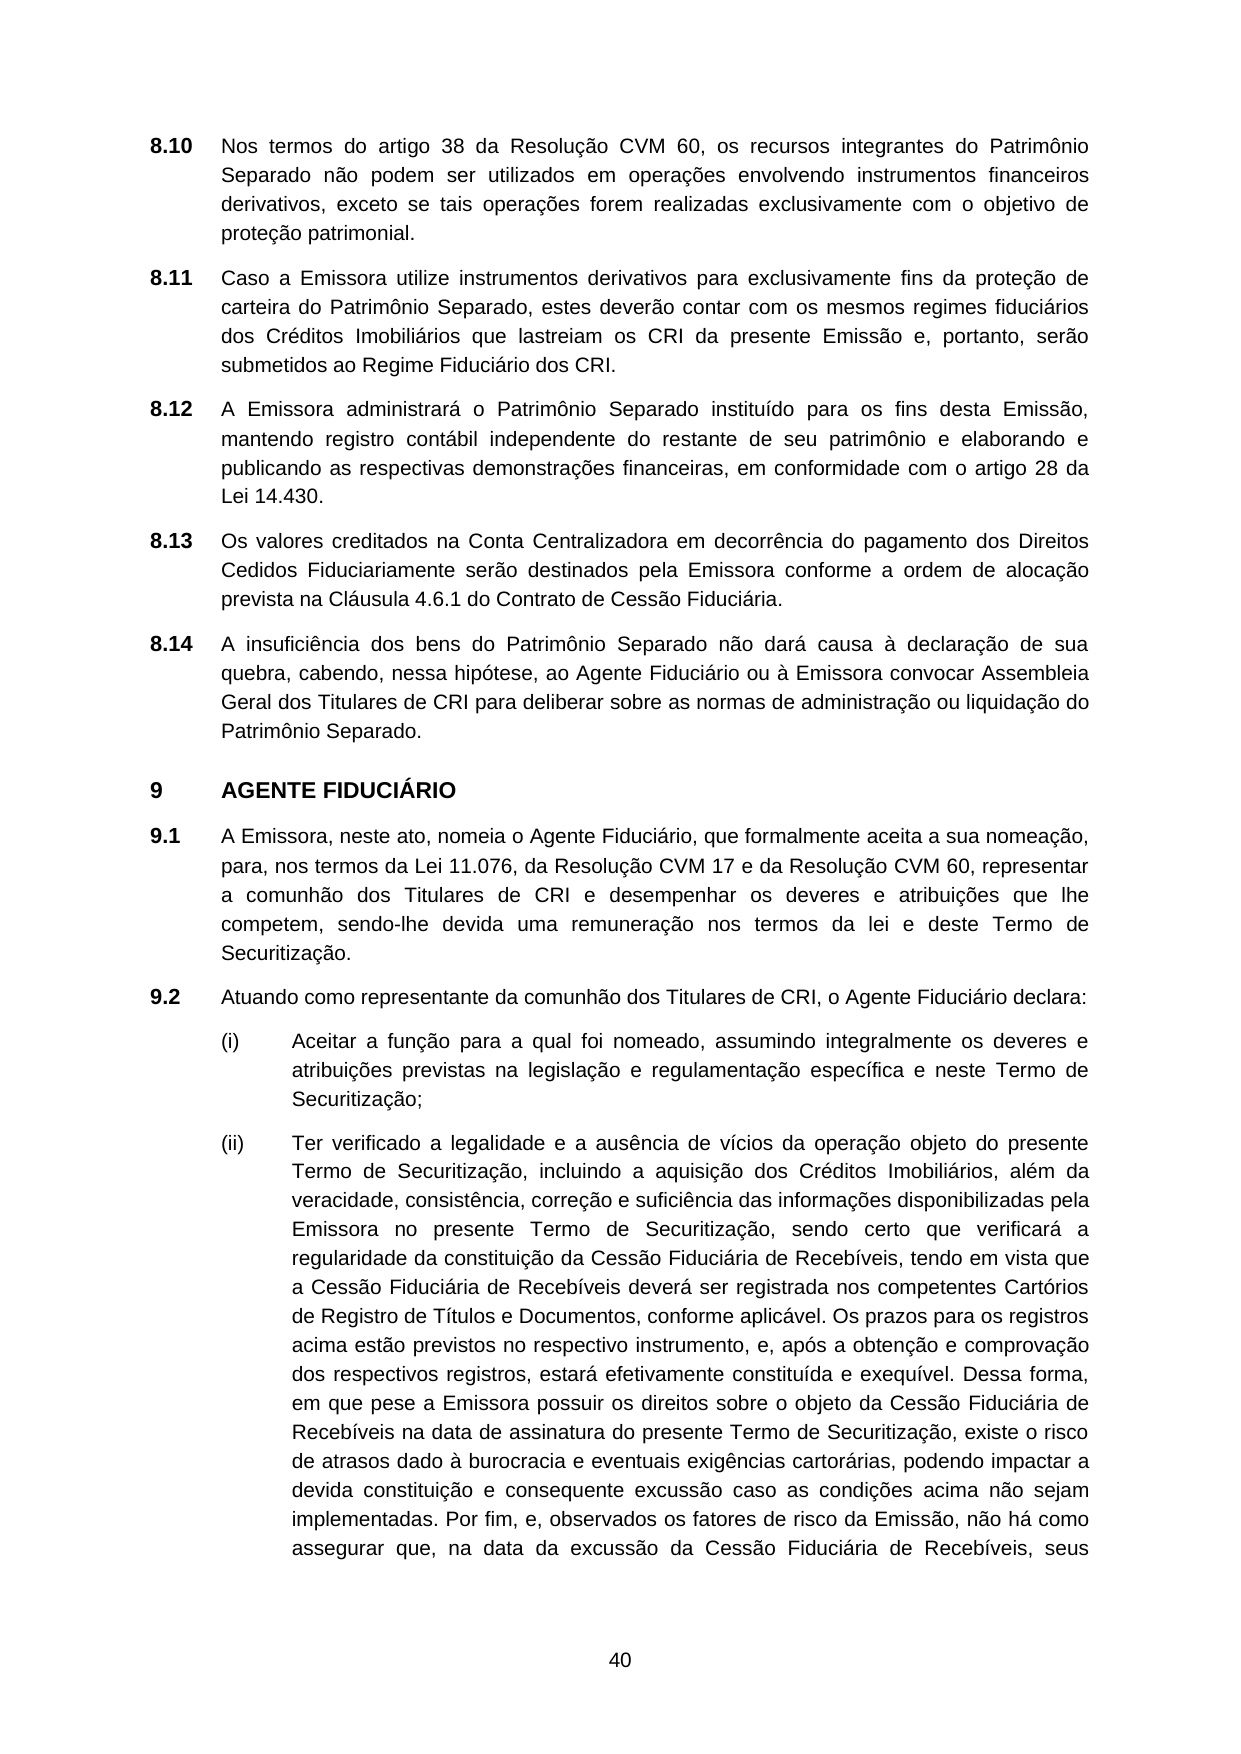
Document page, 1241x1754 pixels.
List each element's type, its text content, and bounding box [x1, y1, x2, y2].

text A Emissora, neste ato, nomeia o Agente Fiduciário, que formalmente aceita a sua nomeação, para, nos termos da Lei 11.076, da Resolução CVM 17 e da Resolução CVM 60, representar a comunhão dos Titulares de CRI e desempenhar os deveres e atribuições que lhe competem, sendo-lhe devida uma remuneração nos termos da lei e deste Termo de Securitização. [150, 823, 1090, 964]
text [221, 1130, 1090, 1560]
text AGENTE FIDUCIÁRIO [150, 777, 1090, 803]
text Aceitar a função para a qual foi nomeado, assumindo integralmente os deveres e atribuições previstas na legislação e regulamentação específica e neste Termo de Securitização; [221, 1029, 1090, 1111]
text A insuficiência dos bens do Patrimônio Separado não dará causa à declaração de sua quebra, cabendo, nessa hipótese, ao Agente Fiduciário ou à Emissora convocar Assembleia Geral dos Titulares de CRI para deliberar sobre as normas de administração ou liquidação do Patrimônio Separado. [150, 631, 1090, 743]
text Os valores creditados na Conta Centralizadora em decorrência do pagamento dos Direitos Cedidos Fiduciariamente serão destinados pela Emissora conforme a ordem de alocação prevista na Cláusula 4.6.1 do Contrato de Cessão Fiduciária. [150, 528, 1090, 611]
text Caso a Emissora utilize instrumentos derivativos para exclusivamente fins da proteção de carteira do Patrimônio Separado, estes deverão contar com os mesmos regimes fiduciários dos Créditos Imobiliários que lastreiam os CRI da presente Emissão e, portanto, serão submetidos ao Regime Fiduciário dos CRI. [150, 264, 1090, 377]
text A Emissora administrará o Patrimônio Separado instituído para os fins desta Emissão, mantendo registro contábil independente do restante de seu patrimônio e elaborando e publicando as respectivas demonstrações financeiras, em conformidade com o artigo 28 da Lei 14.430. [150, 396, 1090, 508]
text Nos termos do artigo 38 da Resolução CVM 60, os recursos integrantes do Patrimônio Separado não podem ser utilizados em operações envolvendo instrumentos financeiros derivativos, exceto se tais operações forem realizadas exclusivamente com o objetivo de proteção patrimonial. [150, 133, 1090, 245]
text Atuando como representante da comunhão dos Titulares de CRI, o Agente Fiduciário declara: [150, 984, 1090, 1009]
